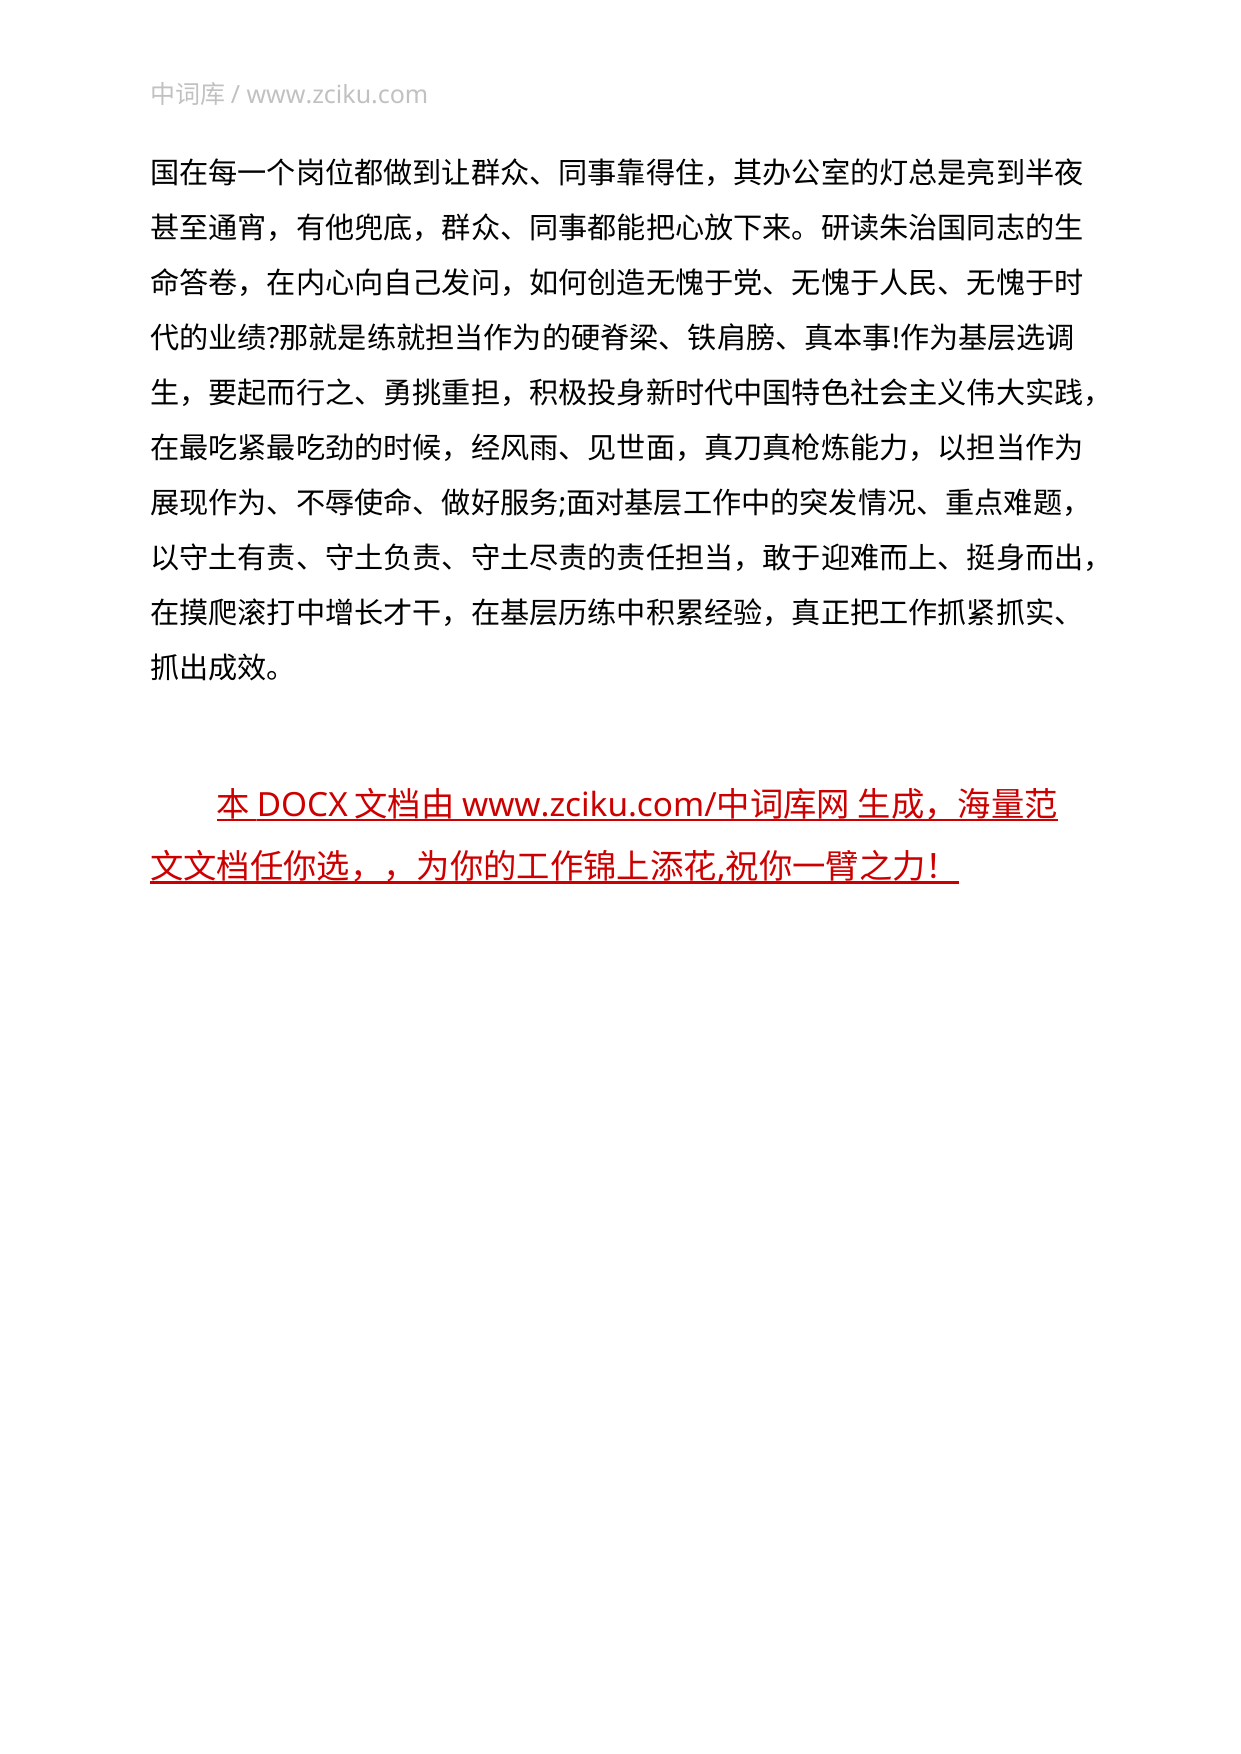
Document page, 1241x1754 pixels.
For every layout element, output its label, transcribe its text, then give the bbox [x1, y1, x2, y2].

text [150, 150, 1090, 687]
text 本DOCX文档由 www.zciku.com/中词库网 生成，海量范文文档任你选，，为你的工作锦上添花,祝你一臂之力！ [150, 777, 1090, 888]
